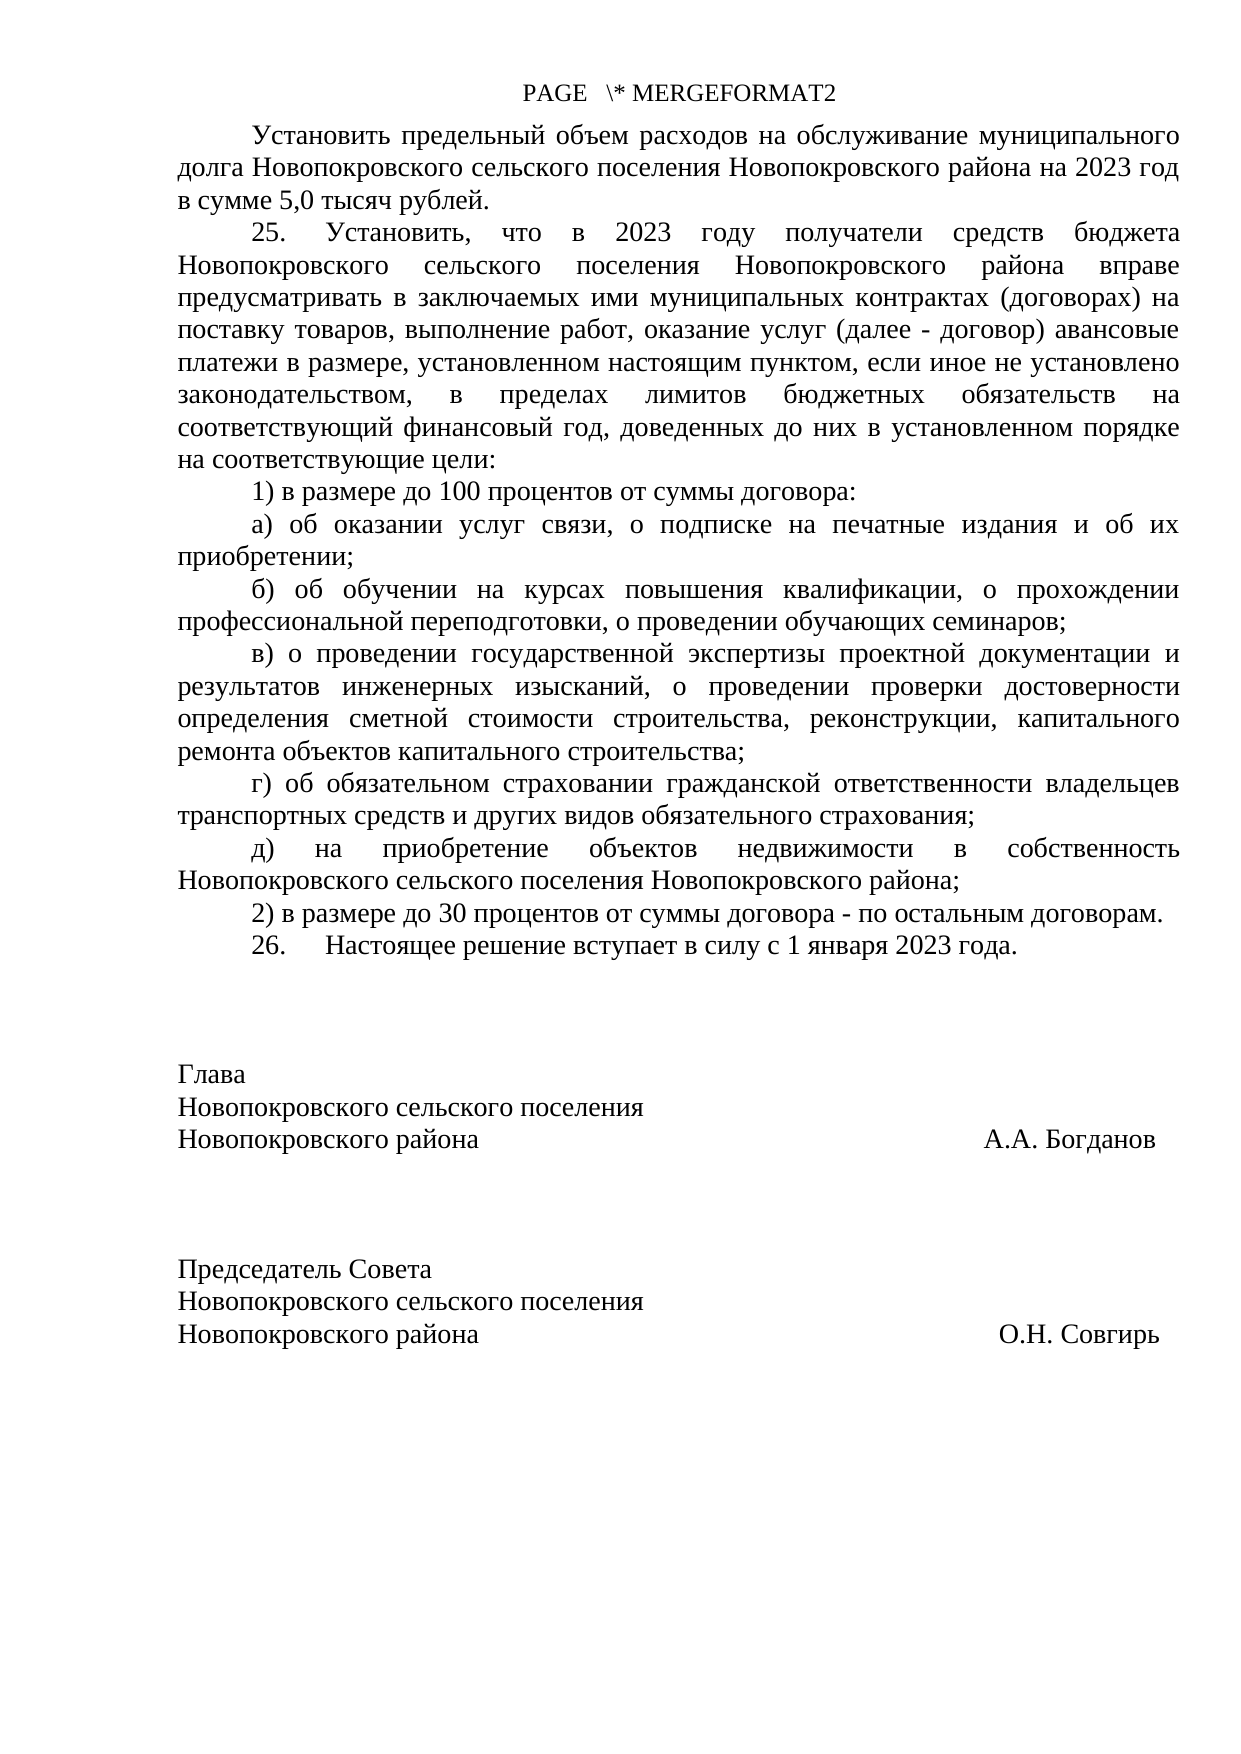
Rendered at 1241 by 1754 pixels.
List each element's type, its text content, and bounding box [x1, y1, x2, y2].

text 2) в размере до 30 процентов от суммы договора - по остальным договорам. [177, 896, 1181, 928]
text Новопокровского сельского поселения [177, 1284, 1181, 1317]
text г) об обязательном страховании гражданской ответственности владельцев транспортных средств и других видов обязательного страхования; [177, 766, 1181, 831]
text Председатель Совета [177, 1252, 1181, 1284]
text Новопокровского района А.А. Богданов [177, 1122, 1164, 1155]
text д) на приобретение объектов недвижимости в собственность Новопокровского сельского поселения Новопокровского района; [177, 831, 1181, 896]
text а) об оказании услуг связи, о подписке на печатные издания и об их приобретении; [177, 507, 1181, 572]
text 1) в размере до 100 процентов от суммы договора: [177, 474, 1181, 507]
text 26. Настоящее решение вступает в силу с 1 января 2023 года. [177, 928, 1181, 960]
text Новопокровского сельского поселения [177, 1090, 1164, 1122]
text Установить предельный объем расходов на обслуживание муниципального долга Новопокровского сельского поселения Новопокровского района на 2023 год в сумме 5,0 тысяч рублей. [177, 118, 1181, 215]
text в) о проведении государственной экспертизы проектной документации и результатов инженерных изысканий, о проведении проверки достоверности определения сметной стоимости строительства, реконструкции, капитального ремонта объектов капитального строительства; [177, 636, 1181, 766]
text Новопокровского района О.Н. Совгирь [177, 1317, 1181, 1349]
text б) об обучении на курсах повышения квалификации, о прохождении профессиональной переподготовки, о проведении обучающих семинаров; [177, 572, 1181, 636]
text Глава [177, 1058, 1164, 1090]
text 25. Установить, что в 2023 году получатели средств бюджета Новопокровского сельского поселения Новопокровского района вправе предусматривать в заключаемых ими муниципальных контрактах (договорах) на поставку товаров, выполнение работ, оказание услуг (далее - договор) авансовые платежи в размере, установленном настоящим пунктом, если иное не установлено законодательством, в пределах лимитов бюджетных обязательств на соответствующий финансовый год, доведенных до них в установленном порядке на соответствующие цели: [177, 215, 1181, 474]
